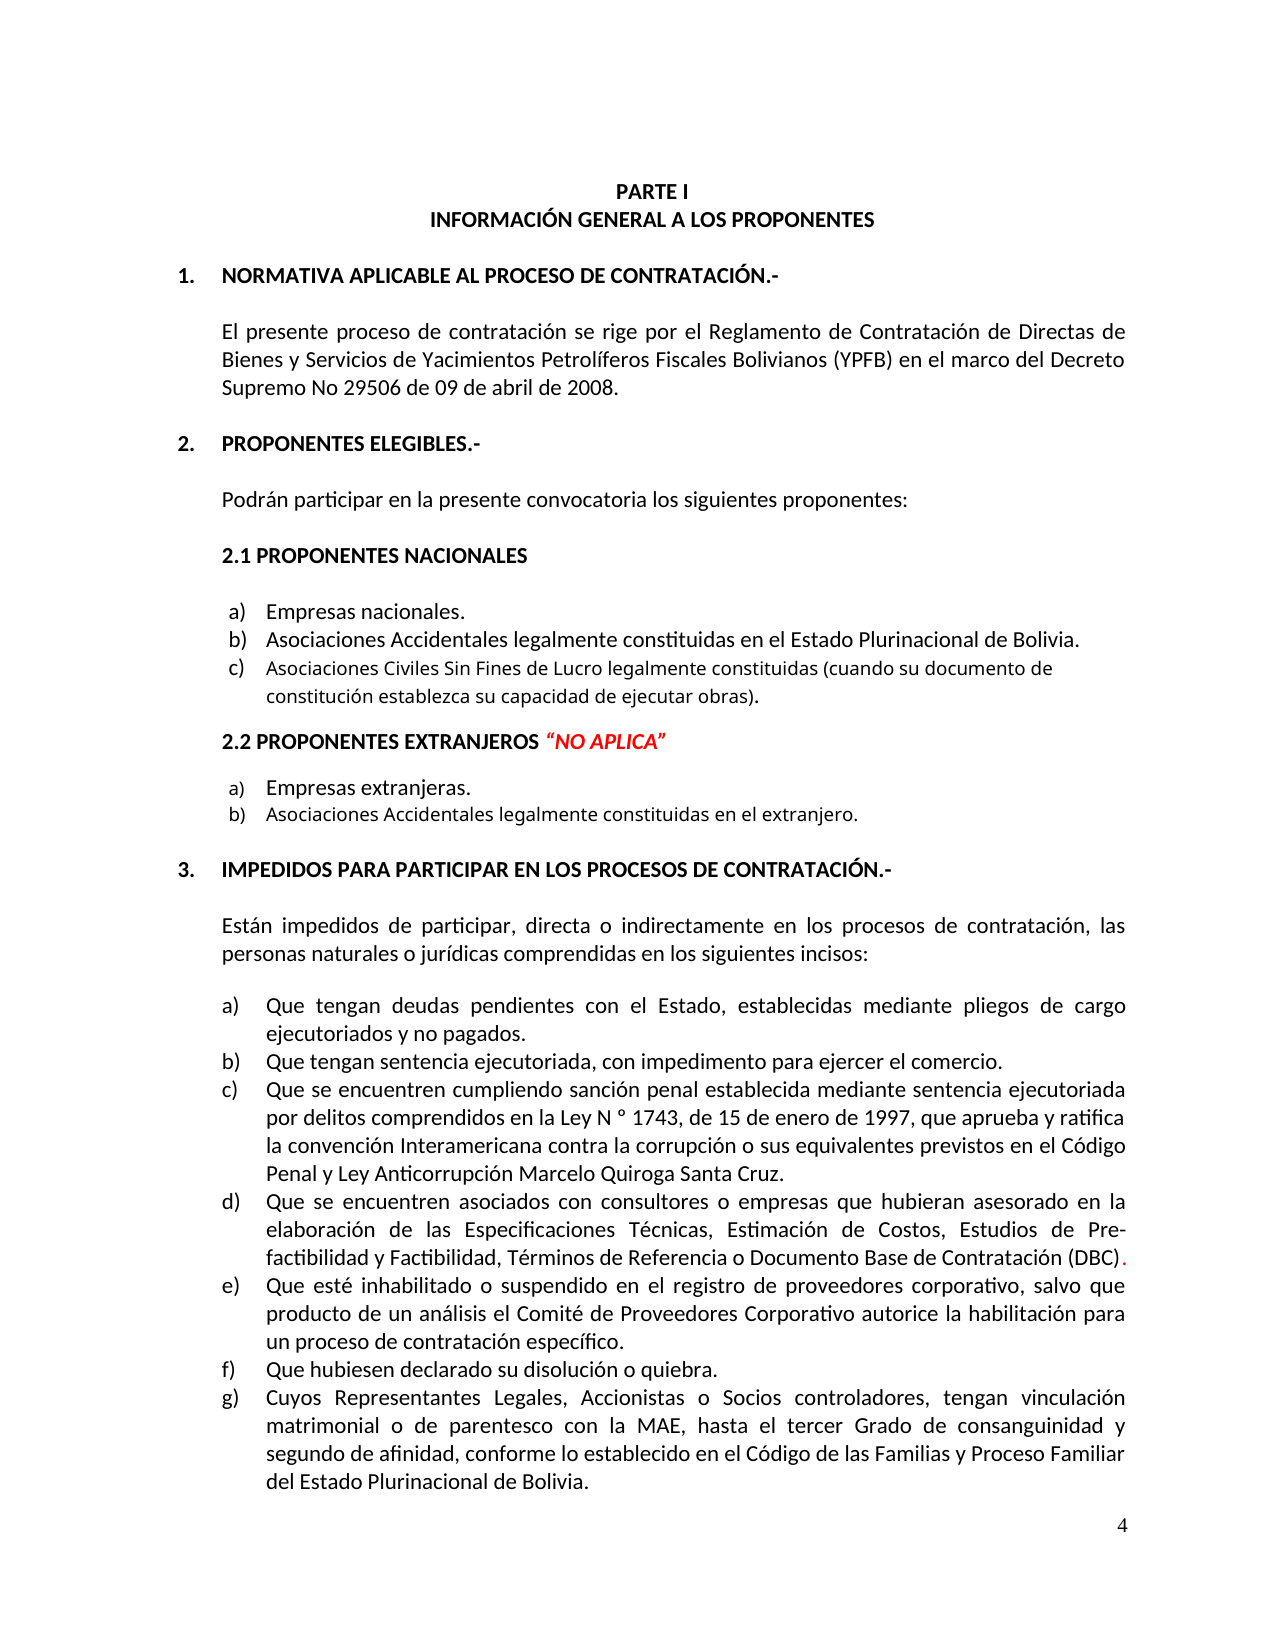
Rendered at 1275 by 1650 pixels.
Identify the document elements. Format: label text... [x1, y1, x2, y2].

list 2.2 PROPONENTES EXTRANJEROS “NO APLICA” [222, 727, 1127, 755]
list Empresas extranjeras. [228, 773, 1127, 801]
list Que se encuentren asociados con consultores o empresas que hubieran asesorado en la elaboración de las Especificaciones Técnicas, Estimación de Costos, Estudios de Pre-factibilidad y Factibilidad, Términos de Referencia o Documento Base de Contratación (DBC). [222, 1187, 1127, 1271]
list Que tengan deudas pendientes con el Estado, establecidas mediante pliegos de cargo ejecutoriados y no pagados. [222, 991, 1127, 1047]
list IMPEDIDOS PARA PARTICIPAR EN LOS PROCESOS DE CONTRATACIÓN.- [177, 855, 1127, 883]
list Podrán participar en la presente convocatoria los siguientes proponentes: [222, 485, 1127, 513]
list Empresas nacionales. [228, 597, 1127, 626]
list Están impedidos de participar, directa o indirectamente en los procesos de contratación, las personas naturales o jurídicas comprendidas en los siguientes incisos: [222, 911, 1127, 967]
text PARTE I [177, 177, 1127, 205]
text INFORMACIÓN GENERAL A LOS PROPONENTES [177, 205, 1127, 233]
list Que tengan sentencia ejecutoriada, con impedimento para ejercer el comercio. [222, 1047, 1127, 1075]
list PROPONENTES ELEGIBLES.- [177, 429, 1127, 457]
list Que hubiesen declarado su disolución o quiebra. [222, 1355, 1127, 1383]
list Asociaciones Accidentales legalmente constituidas en el extranjero. [228, 801, 1127, 827]
list NORMATIVA APLICABLE AL PROCESO DE CONTRATACIÓN.- [177, 261, 1127, 289]
text El presente proceso de contratación se rige por el Reglamento de Contratación de Directas de Bienes y Servicios de Yacimientos Petrolíferos Fiscales Bolivianos (YPFB) en el marco del Decreto Supremo No 29506 de 09 de abril de 2008. [222, 317, 1127, 401]
list Cuyos Representantes Legales, Accionistas o Socios controladores, tengan vinculación matrimonial o de parentesco con la MAE, hasta el tercer Grado de consanguinidad y segundo de afinidad, conforme lo establecido en el Código de las Familias y Proceso Familiar del Estado Plurinacional de Bolivia. [222, 1383, 1127, 1495]
list 2.1 PROPONENTES NACIONALES [222, 541, 1127, 569]
list Asociaciones Accidentales legalmente constituidas en el Estado Plurinacional de Bolivia. [228, 626, 1127, 653]
list Que se encuentren cumpliendo sanción penal establecida mediante sentencia ejecutoriada por delitos comprendidos en la Ley N º 1743, de 15 de enero de 1997, que aprueba y ratifica la convención Interamericana contra la corrupción o sus equivalentes previstos en el Código Penal y Ley Anticorrupción Marcelo Quiroga Santa Cruz. [222, 1075, 1127, 1187]
list Asociaciones Civiles Sin Fines de Lucro legalmente constituidas (cuando su documento de constitución establezca su capacidad de ejecutar obras). [228, 653, 1127, 709]
list Que esté inhabilitado o suspendido en el registro de proveedores corporativo, salvo que producto de un análisis el Comité de Proveedores Corporativo autorice la habilitación para un proceso de contratación específico. [222, 1271, 1127, 1355]
